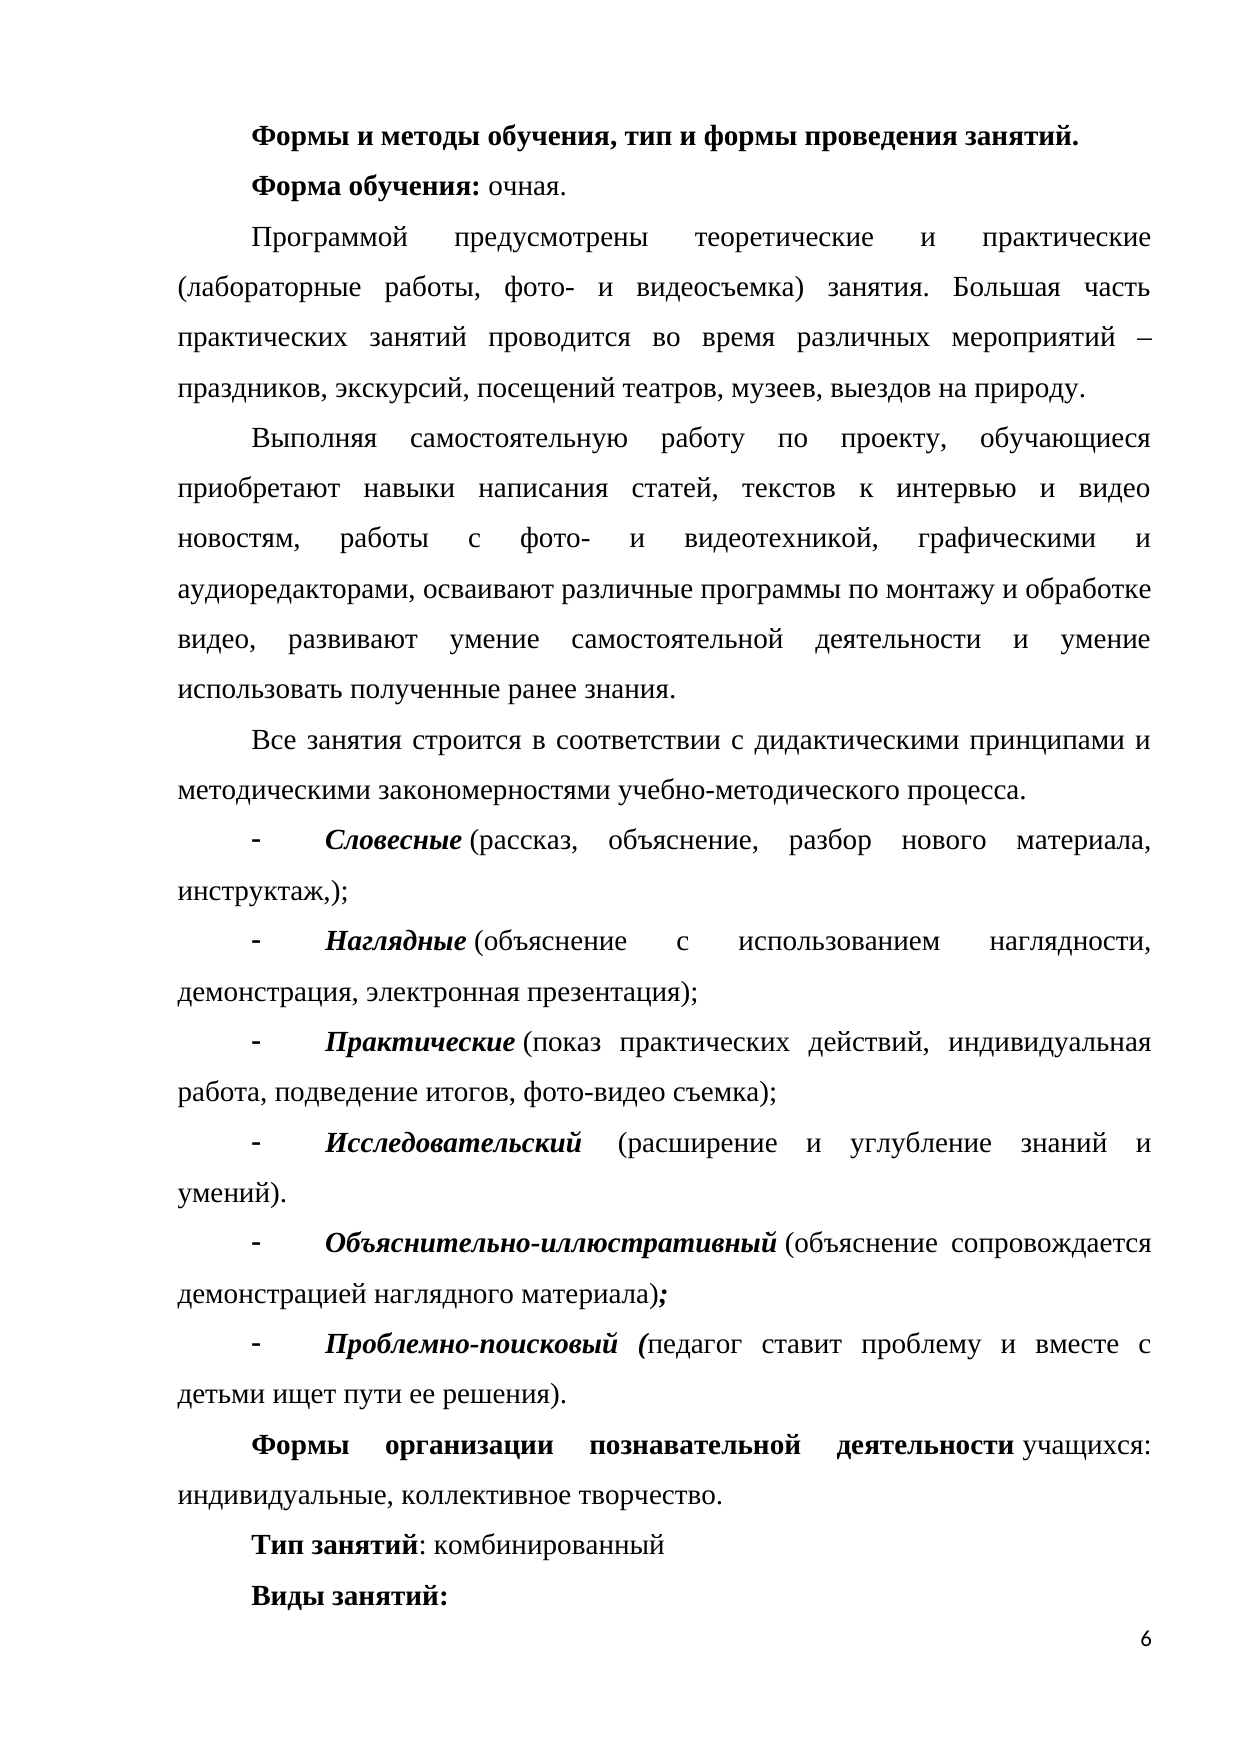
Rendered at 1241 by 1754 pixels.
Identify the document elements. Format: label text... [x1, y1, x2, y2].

text Выполняя самостоятельную работу по проекту, обучающиеся приобретают навыки написания статей, текстов к интервью и видео новостям, работы с фото- и видеотехникой, графическими и аудиоредакторами, осваивают различные программы по монтажу и обработке видео, развивают умение самостоятельной деятельности и умение использовать полученные ранее знания. [177, 420, 1152, 705]
text Формы и методы обучения, тип и формы проведения занятий. [177, 118, 1152, 152]
list Исследовательский (расширение и углубление знаний и умений). [177, 1125, 1152, 1209]
text Все занятия строится в соответствии с дидактическими принципами и методическими закономерностями учебно-методического процесса. [177, 722, 1152, 806]
list Практические (показ практических действий, индивидуальная работа, подведение итогов, фото-видео съемка); [177, 1024, 1152, 1108]
text Форма обучения: очная. [177, 168, 1152, 202]
text Тип занятий: комбинированный [177, 1527, 1152, 1561]
text Программой предусмотрены теоретические и практические (лабораторные работы, фото- и видеосъемка) занятия. Большая часть практических занятий проводится во время различных мероприятий – праздников, экскурсий, посещений театров, музеев, выездов на природу. [177, 219, 1152, 403]
text Виды занятий: [177, 1578, 1152, 1611]
list Проблемно-поисковый (педагог ставит проблему и вместе с детьми ищет пути ее решения). [177, 1326, 1152, 1410]
text Формы организации познавательной деятельности учащихся: индивидуальные, коллективное творчество. [177, 1427, 1152, 1511]
list Словесные (рассказ, объяснение, разбор нового материала, инструктаж,); [177, 822, 1152, 906]
list Наглядные (объяснение с использованием наглядности, демонстрация, электронная презентация); [177, 923, 1152, 1007]
list Объяснительно-иллюстративный (объяснение сопровождается демонстрацией наглядного материала); [177, 1225, 1152, 1309]
